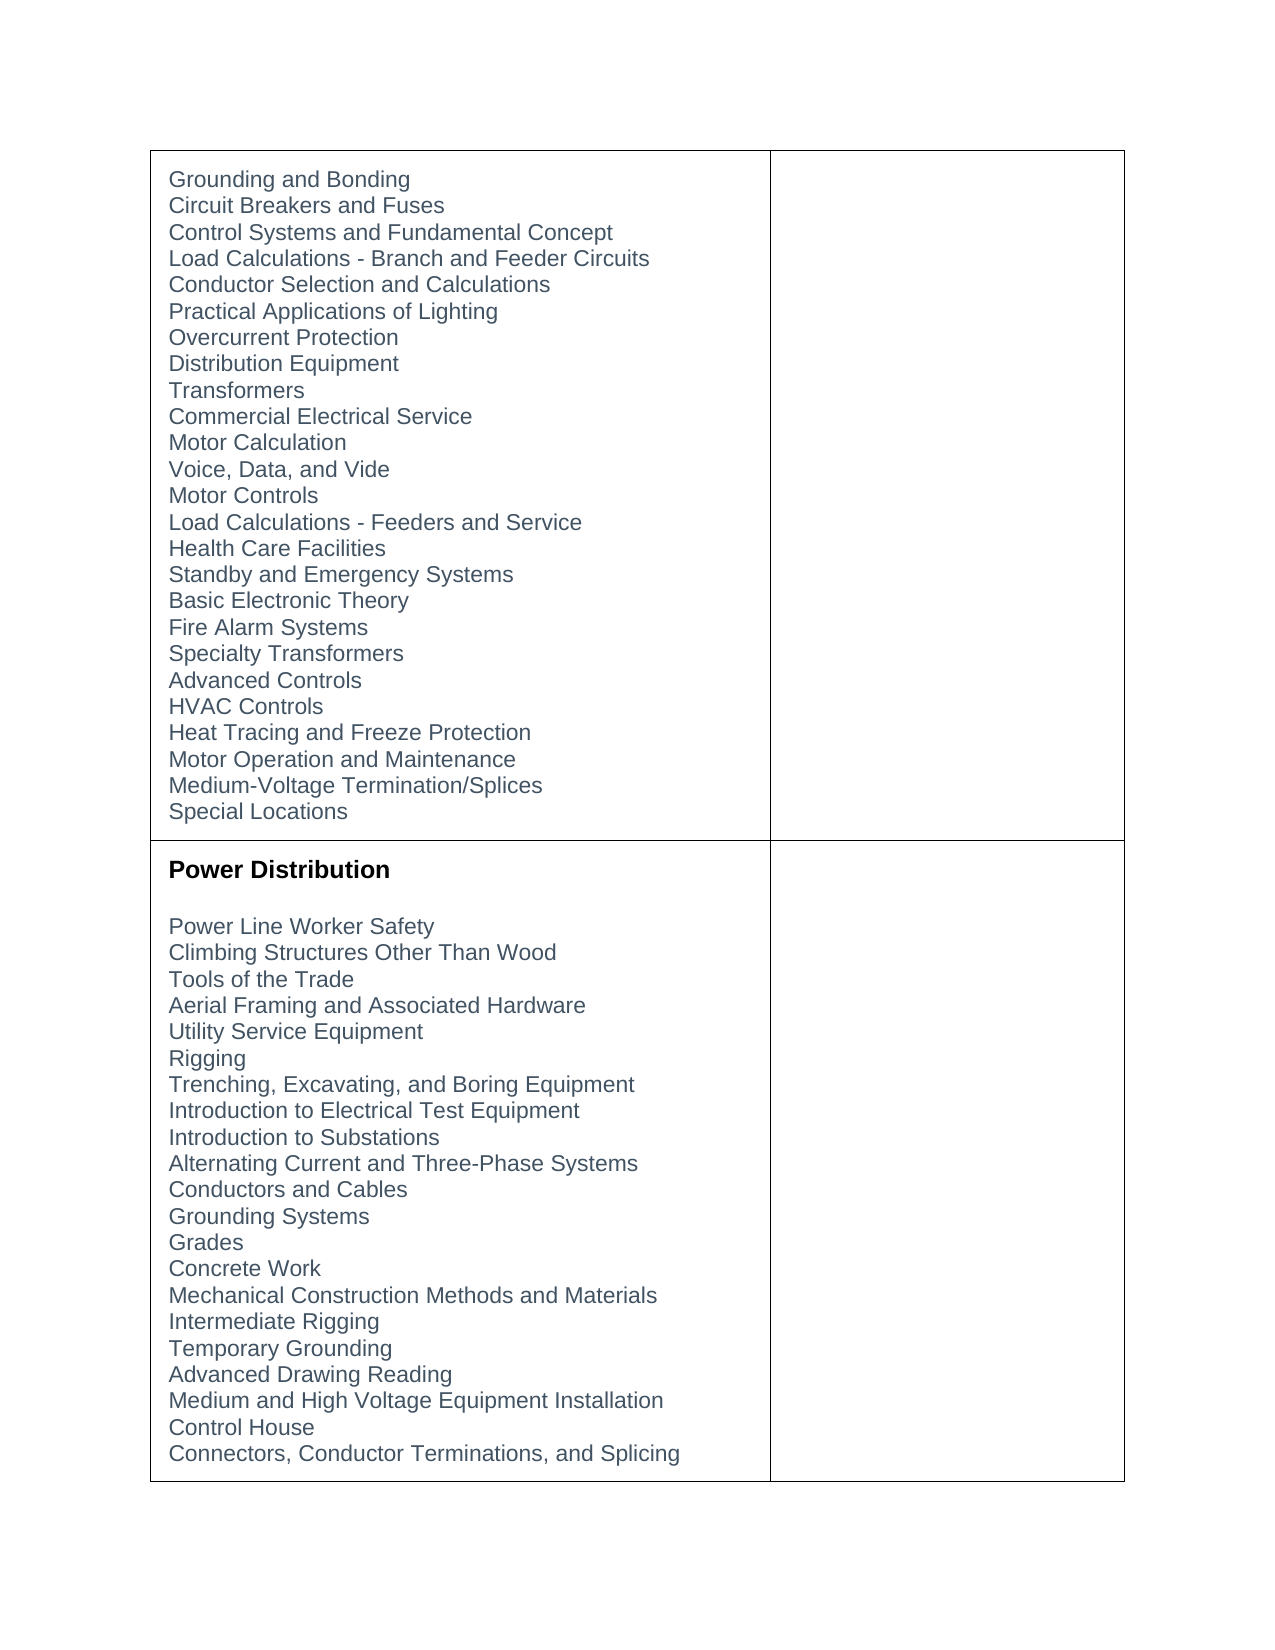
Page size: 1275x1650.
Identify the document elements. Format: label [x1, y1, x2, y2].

table_cell [151, 151, 770, 839]
table_cell [151, 841, 770, 1481]
table_cell [771, 151, 1124, 839]
table_cell [771, 841, 1124, 1481]
